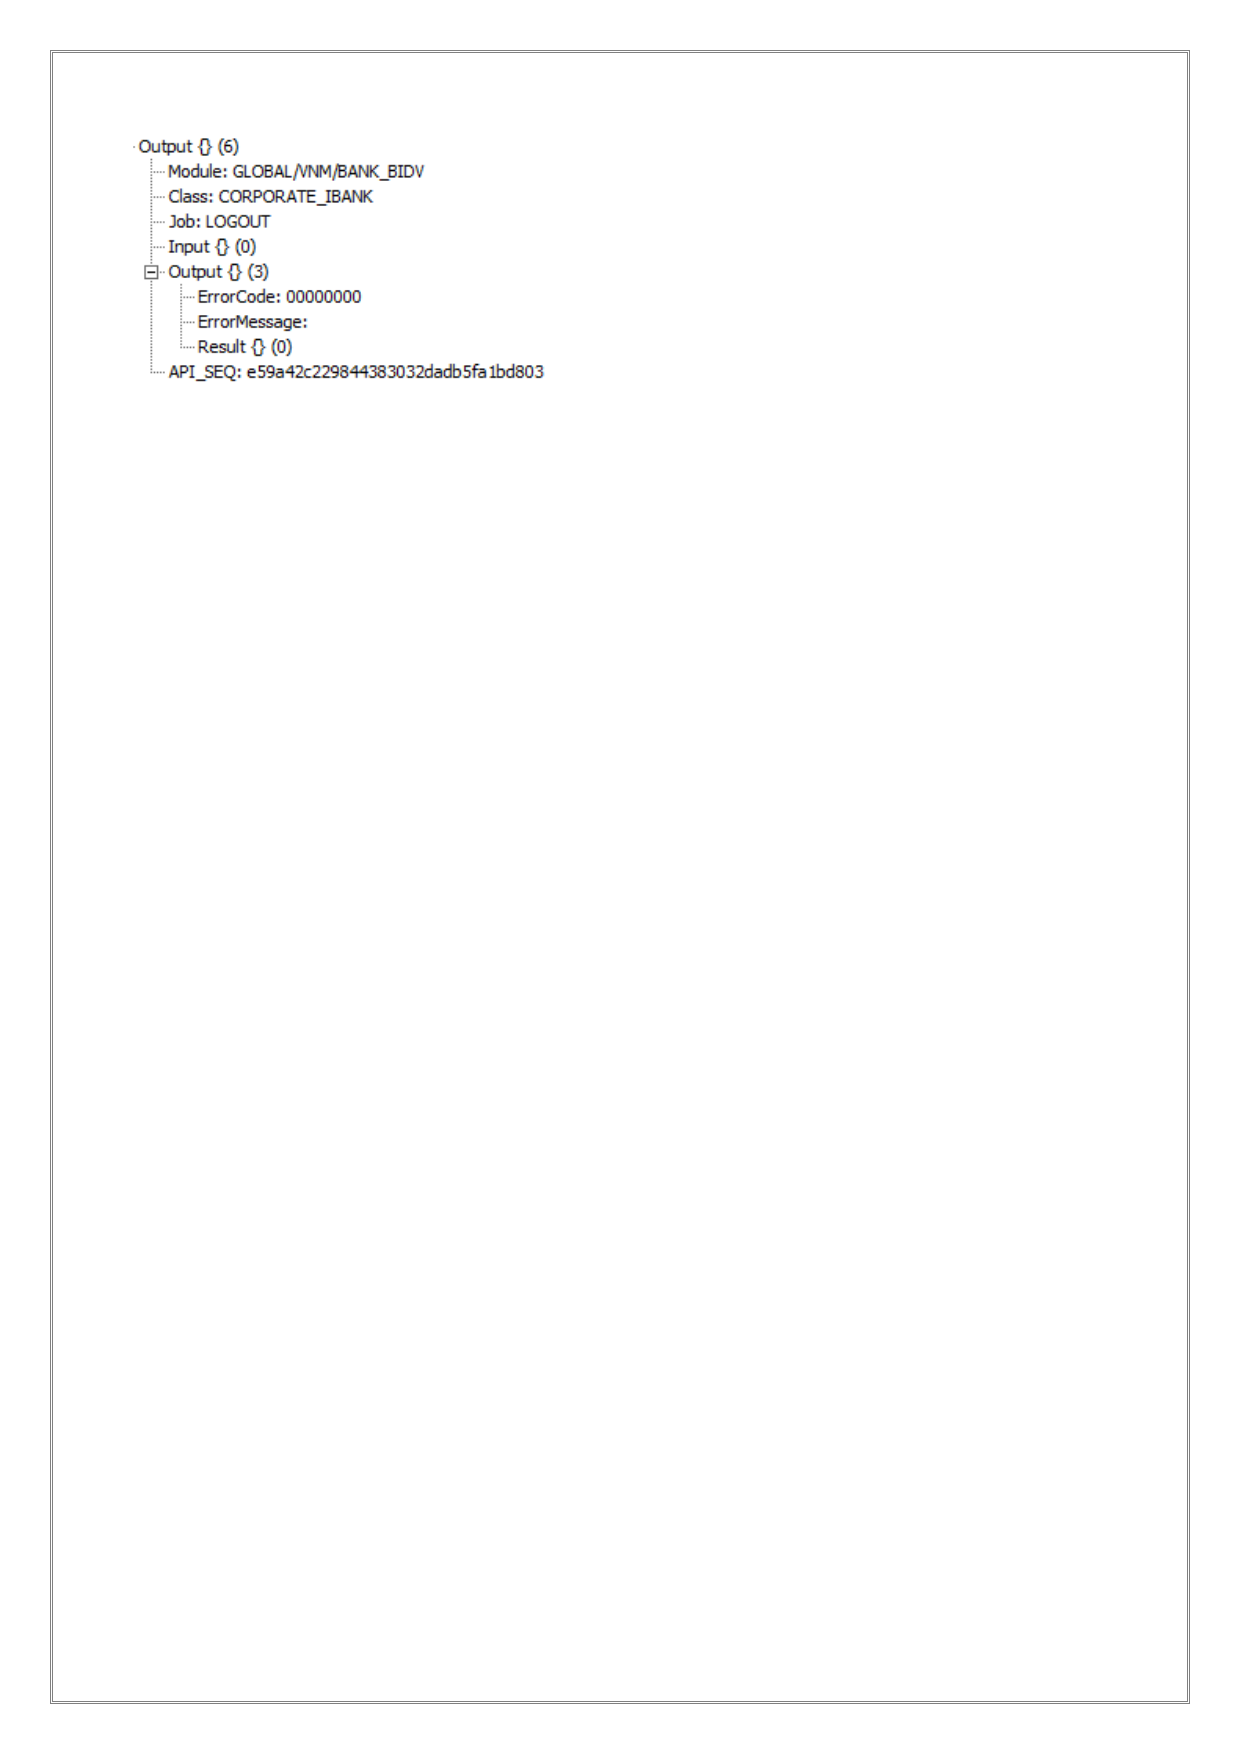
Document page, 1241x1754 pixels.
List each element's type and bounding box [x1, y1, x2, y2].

picture [132, 134, 546, 386]
